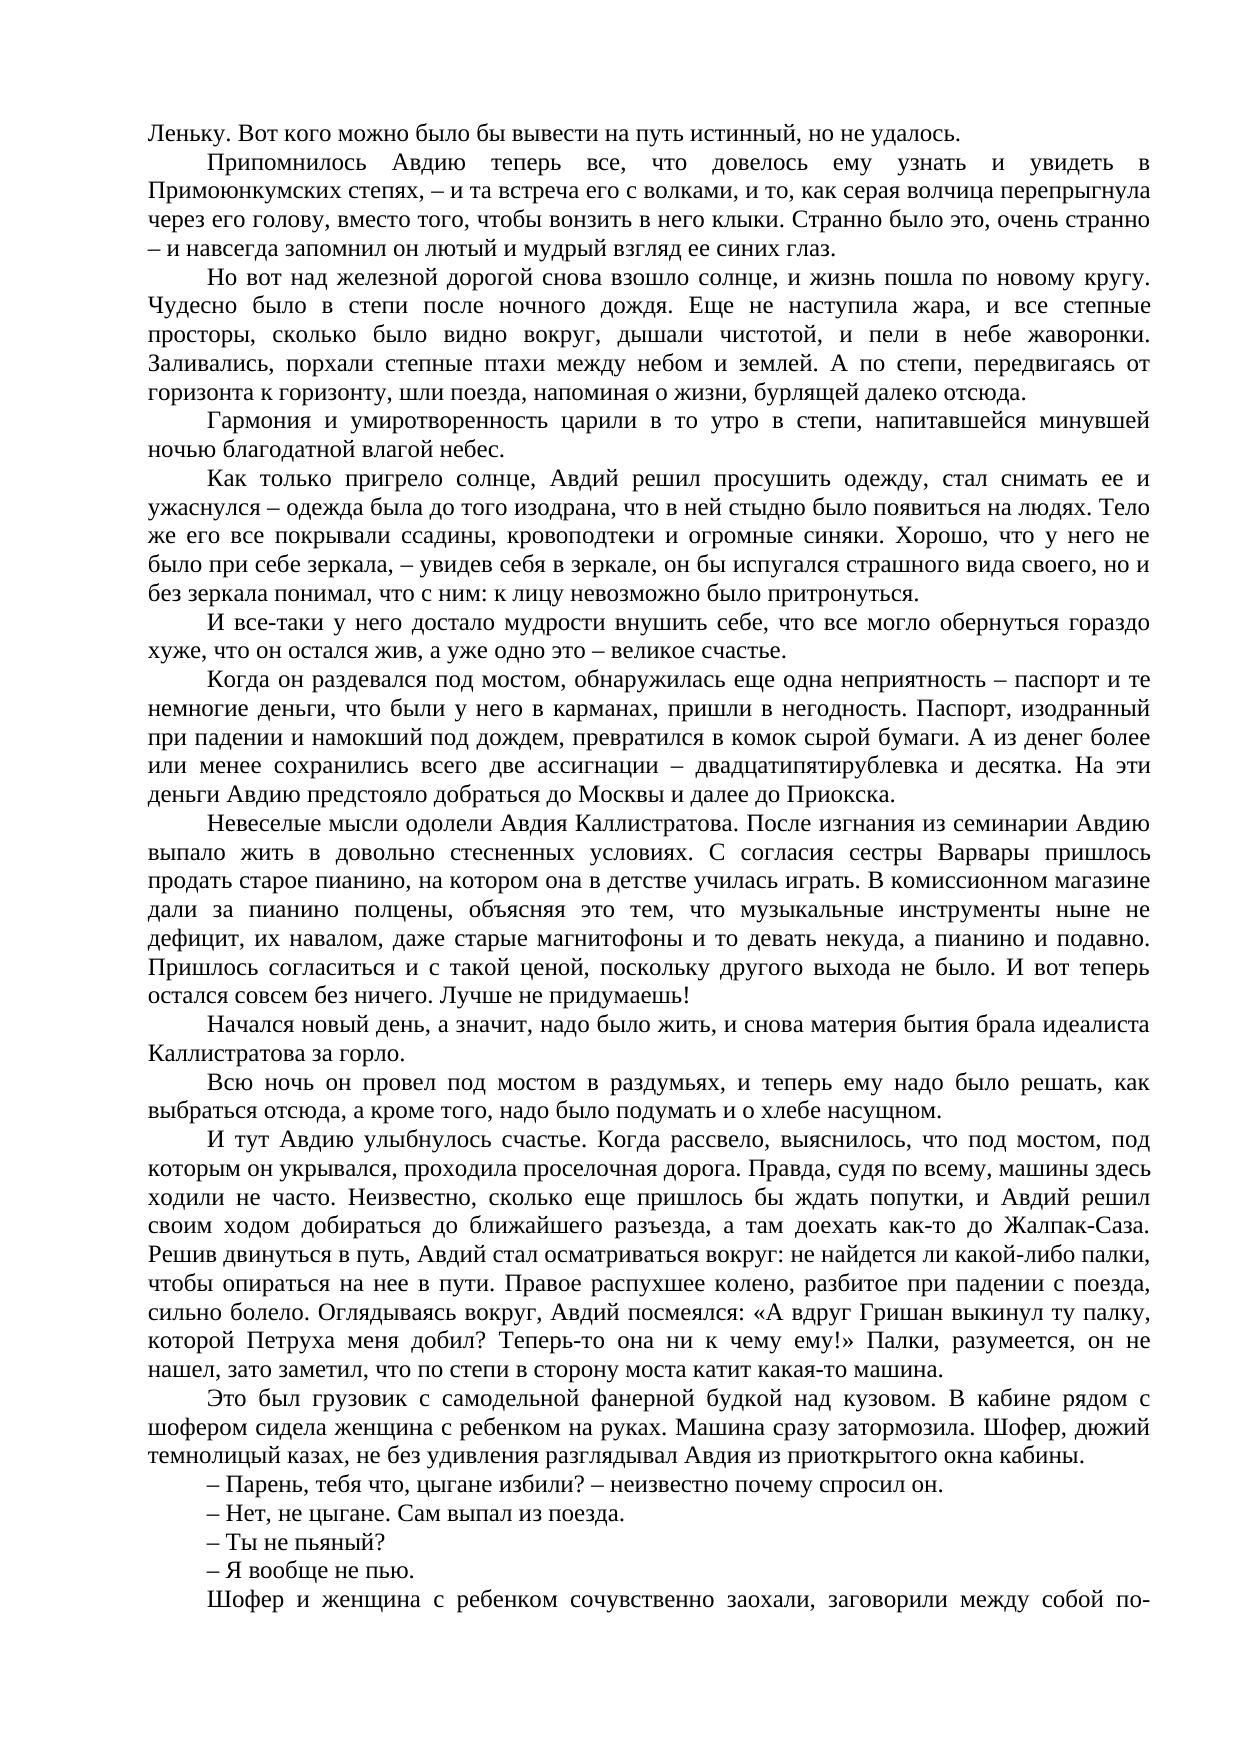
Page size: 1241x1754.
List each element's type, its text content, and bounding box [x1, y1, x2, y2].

text – Парень, тебя что, цыгане избили? – неизвестно почему спросил он. [148, 1469, 1152, 1498]
text Гармония и умиротворенность царили в то утро в степи, напитавшейся минувшей ночью благодатной влагой небес. [148, 406, 1152, 463]
text Но вот над железной дорогой снова взошло солнце, и жизнь пошла по новому кругу. Чудесно было в степи после ночного дождя. Еще не наступила жара, и все степные просторы, сколько было видно вокруг, дышали чистотой, и пели в небе жаворонки. Заливались, порхали степные птахи между небом и землей. А по степи, передвигаясь от горизонта к горизонту, шли поезда, напоминая о жизни, бурлящей далеко отсюда. [148, 262, 1152, 406]
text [148, 118, 1152, 147]
text И тут Авдию улыбнулось счастье. Когда рассвело, выяснилось, что под мостом, под которым он укрывался, проходила проселочная дорога. Правда, судя по всему, машины здесь ходили не часто. Неизвестно, сколько еще пришлось бы ждать попутки, и Авдий решил своим ходом добираться до ближайшего разъезда, а там доехать как-то до Жалпак-Саза. Решив двинуться в путь, Авдий стал осматриваться вокруг: не найдется ли какой-либо палки, чтобы опираться на нее в пути. Правое распухшее колено, разбитое при падении с поезда, сильно болело. Оглядываясь вокруг, Авдий посмеялся: «А вдруг Гришан выкинул ту палку, которой Петруха меня добил? Теперь-то она ни к чему ему!» Палки, разумеется, он не нашел, зато заметил, что по степи в сторону моста катит какая-то машина. [148, 1124, 1152, 1383]
text – Я вообще не пью. [148, 1556, 1152, 1584]
text И все-таки у него достало мудрости внушить себе, что все могло обернуться гораздо хуже, что он остался жив, а уже одно это – великое счастье. [148, 607, 1152, 664]
text – Нет, не цыгане. Сам выпал из поезда. [148, 1498, 1152, 1527]
text Когда он раздевался под мостом, обнаружилась еще одна неприятность – паспорт и те немногие деньги, что были у него в карманах, пришли в негодность. Паспорт, изодранный при падении и намокший под дождем, превратился в комок сырой бумаги. А из денег более или менее сохранились всего две ассигнации – двадцатипятирублевка и десятка. На эти деньги Авдию предстояло добраться до Москвы и далее до Приокска. [148, 664, 1152, 808]
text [148, 1584, 1152, 1613]
text Как только пригрело солнце, Авдий решил просушить одежду, стал снимать ее и ужаснулся – одежда была до того изодрана, что в ней стыдно было появиться на людях. Тело же его все покрывали ссадины, кровоподтеки и огромные синяки. Хорошо, что у него не было при себе зеркала, – увидев себя в зеркале, он бы испугался страшного вида своего, но и без зеркала понимал, что с ним: к лицу невозможно было притронуться. [148, 463, 1152, 607]
text Начался новый день, а значит, надо было жить, и снова материя бытия брала идеалиста Каллистратова за горло. [148, 1009, 1152, 1067]
text Всю ночь он провел под мостом в раздумьях, и теперь ему надо было решать, как выбраться отсюда, а кроме того, надо было подумать и о хлебе насущном. [148, 1067, 1152, 1124]
text Это был грузовик с самодельной фанерной будкой над кузовом. В кабине рядом с шофером сидела женщина с ребенком на руках. Машина сразу затормозила. Шофер, дюжий темнолицый казах, не без удивления разглядывал Авдия из приоткрытого окна кабины. [148, 1383, 1152, 1469]
text Невеселые мысли одолели Авдия Каллистратова. После изгнания из семинарии Авдию выпало жить в довольно стесненных условиях. С согласия сестры Варвары пришлось продать старое пианино, на котором она в детстве училась играть. В комиссионном магазине дали за пианино полцены, объясняя это тем, что музыкальные инструменты ныне не дефицит, их навалом, даже старые магнитофоны и то девать некуда, а пианино и подавно. Пришлось согласиться и с такой ценой, поскольку другого выхода не было. И вот теперь остался совсем без ничего. Лучше не придумаешь! [148, 808, 1152, 1009]
text – Ты не пьяный? [148, 1527, 1152, 1556]
text Припомнилось Авдию теперь все, что довелось ему узнать и увидеть в Примоюнкумских степях, – и та встреча его с волками, и то, как серая волчица перепрыгнула через его голову, вместо того, чтобы вонзить в него клыки. Странно было это, очень странно – и навсегда запомнил он лютый и мудрый взгляд ее синих глаз. [148, 147, 1152, 262]
